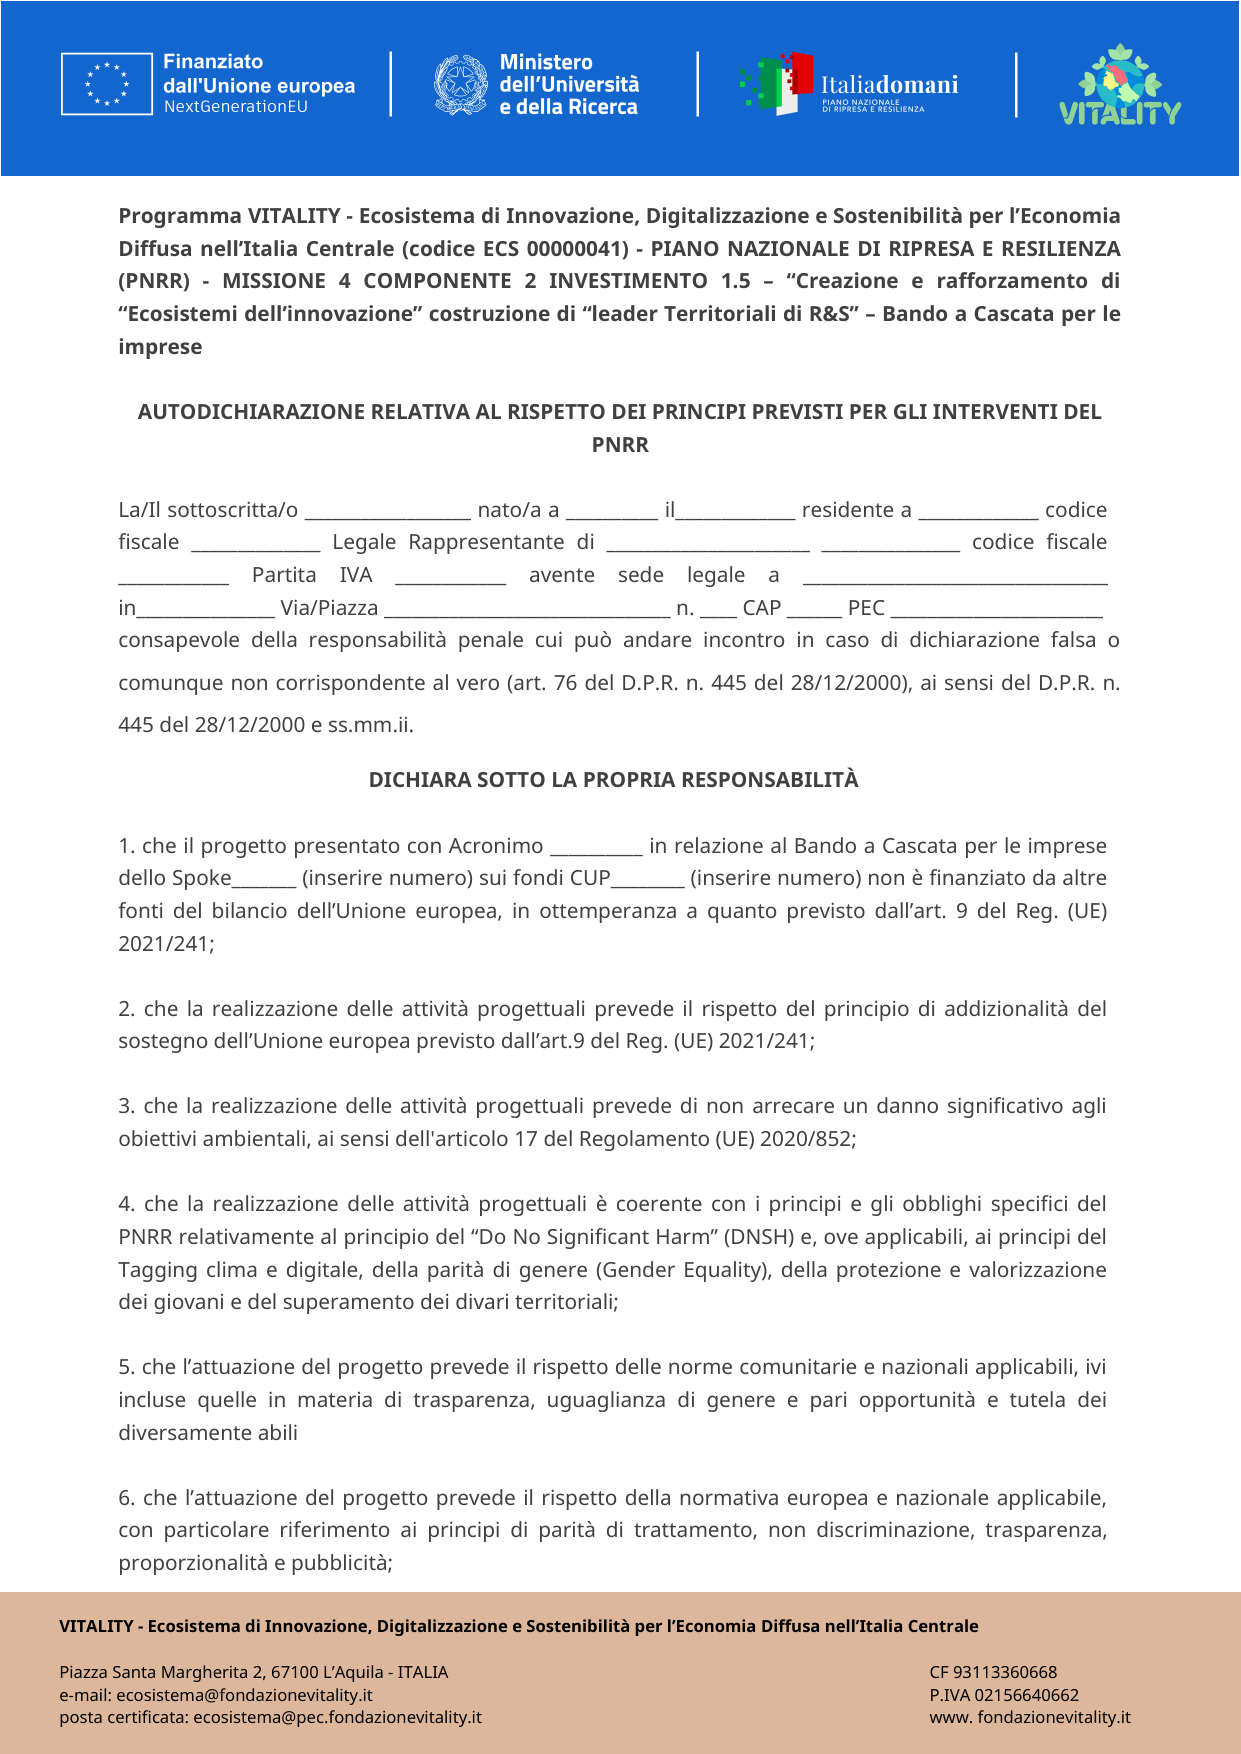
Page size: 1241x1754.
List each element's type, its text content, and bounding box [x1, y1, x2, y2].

text Programma VITALITY - Ecosistema di Innovazione, Digitalizzazione e Sostenibilità per l’Economia Diffusa nell’Italia Centrale (codice ECS 00000041) - PIANO NAZIONALE DI RIPRESA E RESILIENZA (PNRR) - MISSIONE 4 COMPONENTE 2 INVESTIMENTO 1.5 – “Creazione e rafforzamento di “Ecosistemi dell’innovazione” costruzione di “leader Territoriali di R&S” – Bando a Cascata per le imprese [118, 201, 1122, 360]
text 3. che la realizzazione delle attività progettuali prevede di non arrecare un danno significativo agli obiettivi ambientali, ai sensi dell'articolo 17 del Regolamento (UE) 2020/852; [118, 1092, 1109, 1153]
picture [1, 1, 1239, 176]
text 5. che l’attuazione del progetto prevede il rispetto delle norme comunitarie e nazionali applicabili, ivi incluse quelle in materia di trasparenza, uguaglianza di genere e pari opportunità e tutela dei diversamente abili [118, 1352, 1109, 1446]
text AUTODICHIARAZIONE RELATIVA AL RISPETTO DEI PRINCIPI PREVISTI PER GLI INTERVENTI DEL PNRR [118, 397, 1122, 458]
text 2. che la realizzazione delle attività progettuali prevede il rispetto del principio di addizionalità del sostegno dell’Unione europea previsto dall’art.9 del Reg. (UE) 2021/241; [118, 994, 1109, 1055]
text consapevole della responsabilità penale cui può andare incontro in caso di dichiarazione falsa o comunque non corrispondente al vero (art. 76 del D.P.R. n. 445 del 28/12/2000), ai sensi del D.P.R. n. 445 del 28/12/2000 e ss.mm.ii. [118, 625, 1122, 739]
text 1. che il progetto presentato con Acronimo __________ in relazione al Bando a Cascata per le imprese dello Spoke_______ (inserire numero) sui fondi CUP________ (inserire numero) non è finanziato da altre fonti del bilancio dell’Unione europea, in ottemperanza a quanto previsto dall’art. 9 del Reg. (UE) 2021/241; [118, 831, 1109, 957]
text 4. che la realizzazione delle attività progettuali è coerente con i principi e gli obblighi specifici del PNRR relativamente al principio del “Do No Significant Harm” (DNSH) e, ove applicabili, ai principi del Tagging clima e digitale, della parità di genere (Gender Equality), della protezione e valorizzazione dei giovani e del superamento dei divari territoriali; [118, 1189, 1109, 1316]
text 6. che l’attuazione del progetto prevede il rispetto della normativa europea e nazionale applicabile, con particolare riferimento ai principi di parità di trattamento, non discriminazione, trasparenza, proporzionalità e pubblicità; [118, 1483, 1109, 1577]
text La/Il sottoscritta/o __________________ nato/a a __________ il_____________ residente a _____________ codice fiscale ______________ Legale Rappresentante di ______________________ _______________ codice fiscale ____________ Partita IVA ____________ avente sede legale a _________________________________ in_______________ Via/Piazza _______________________________ n. ____ CAP ______ PEC _______________________ [118, 495, 1109, 621]
text DICHIARA SOTTO LA PROPRIA RESPONSABILITÀ [118, 766, 1109, 794]
